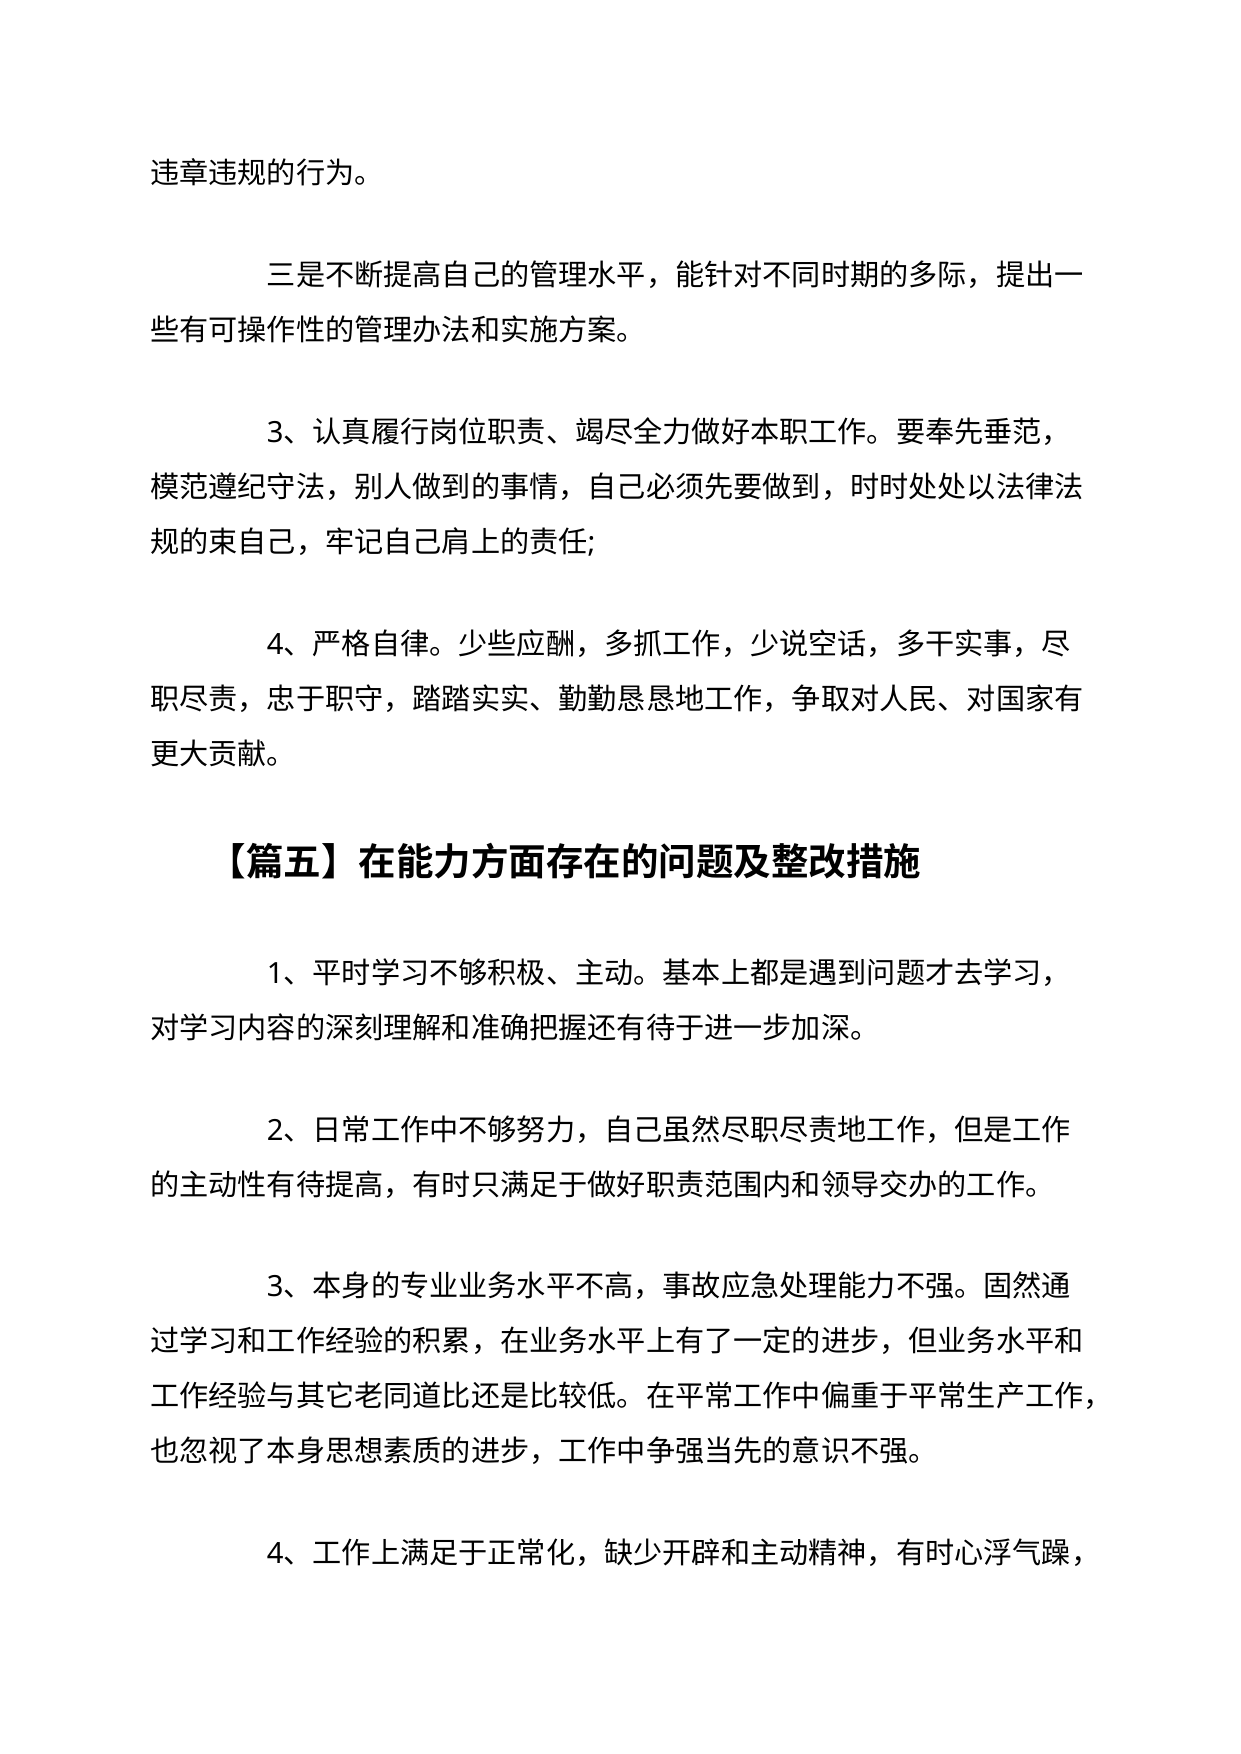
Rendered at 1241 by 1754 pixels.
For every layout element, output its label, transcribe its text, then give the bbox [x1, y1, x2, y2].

text 三是不断提高自己的管理水平，能针对不同时期的多际，提出一些有可操作性的管理办法和实施方案。 [150, 252, 1090, 349]
text 【篇五】在能力方面存在的问题及整改措施 [150, 832, 1090, 886]
text 4、严格自律。少些应酬，多抓工作，少说空话，多干实事，尽职尽责，忠于职守，踏踏实实、勤勤恳恳地工作，争取对人民、对国家有更大贡献。 [150, 620, 1090, 772]
text 3、认真履行岗位职责、竭尽全力做好本职工作。要奉先垂范，模范遵纪守法，别人做到的事情，自己必须先要做到，时时处处以法律法规的束自己，牢记自己肩上的责任; [150, 408, 1090, 561]
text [150, 150, 1090, 192]
text 1、平时学习不够积极、主动。基本上都是遇到问题才去学习，对学习内容的深刻理解和准确把握还有待于进一步加深。 [150, 949, 1090, 1047]
text 2、日常工作中不够努力，自己虽然尽职尽责地工作，但是工作的主动性有待提高，有时只满足于做好职责范围内和领导交办的工作。 [150, 1106, 1090, 1203]
text 3、本身的专业业务水平不高，事故应急处理能力不强。固然通过学习和工作经验的积累，在业务水平上有了一定的进步，但业务水平和工作经验与其它老同道比还是比较低。在平常工作中偏重于平常生产工作，也忽视了本身思想素质的进步，工作中争强当先的意识不强。 [150, 1263, 1090, 1470]
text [150, 1529, 1090, 1572]
